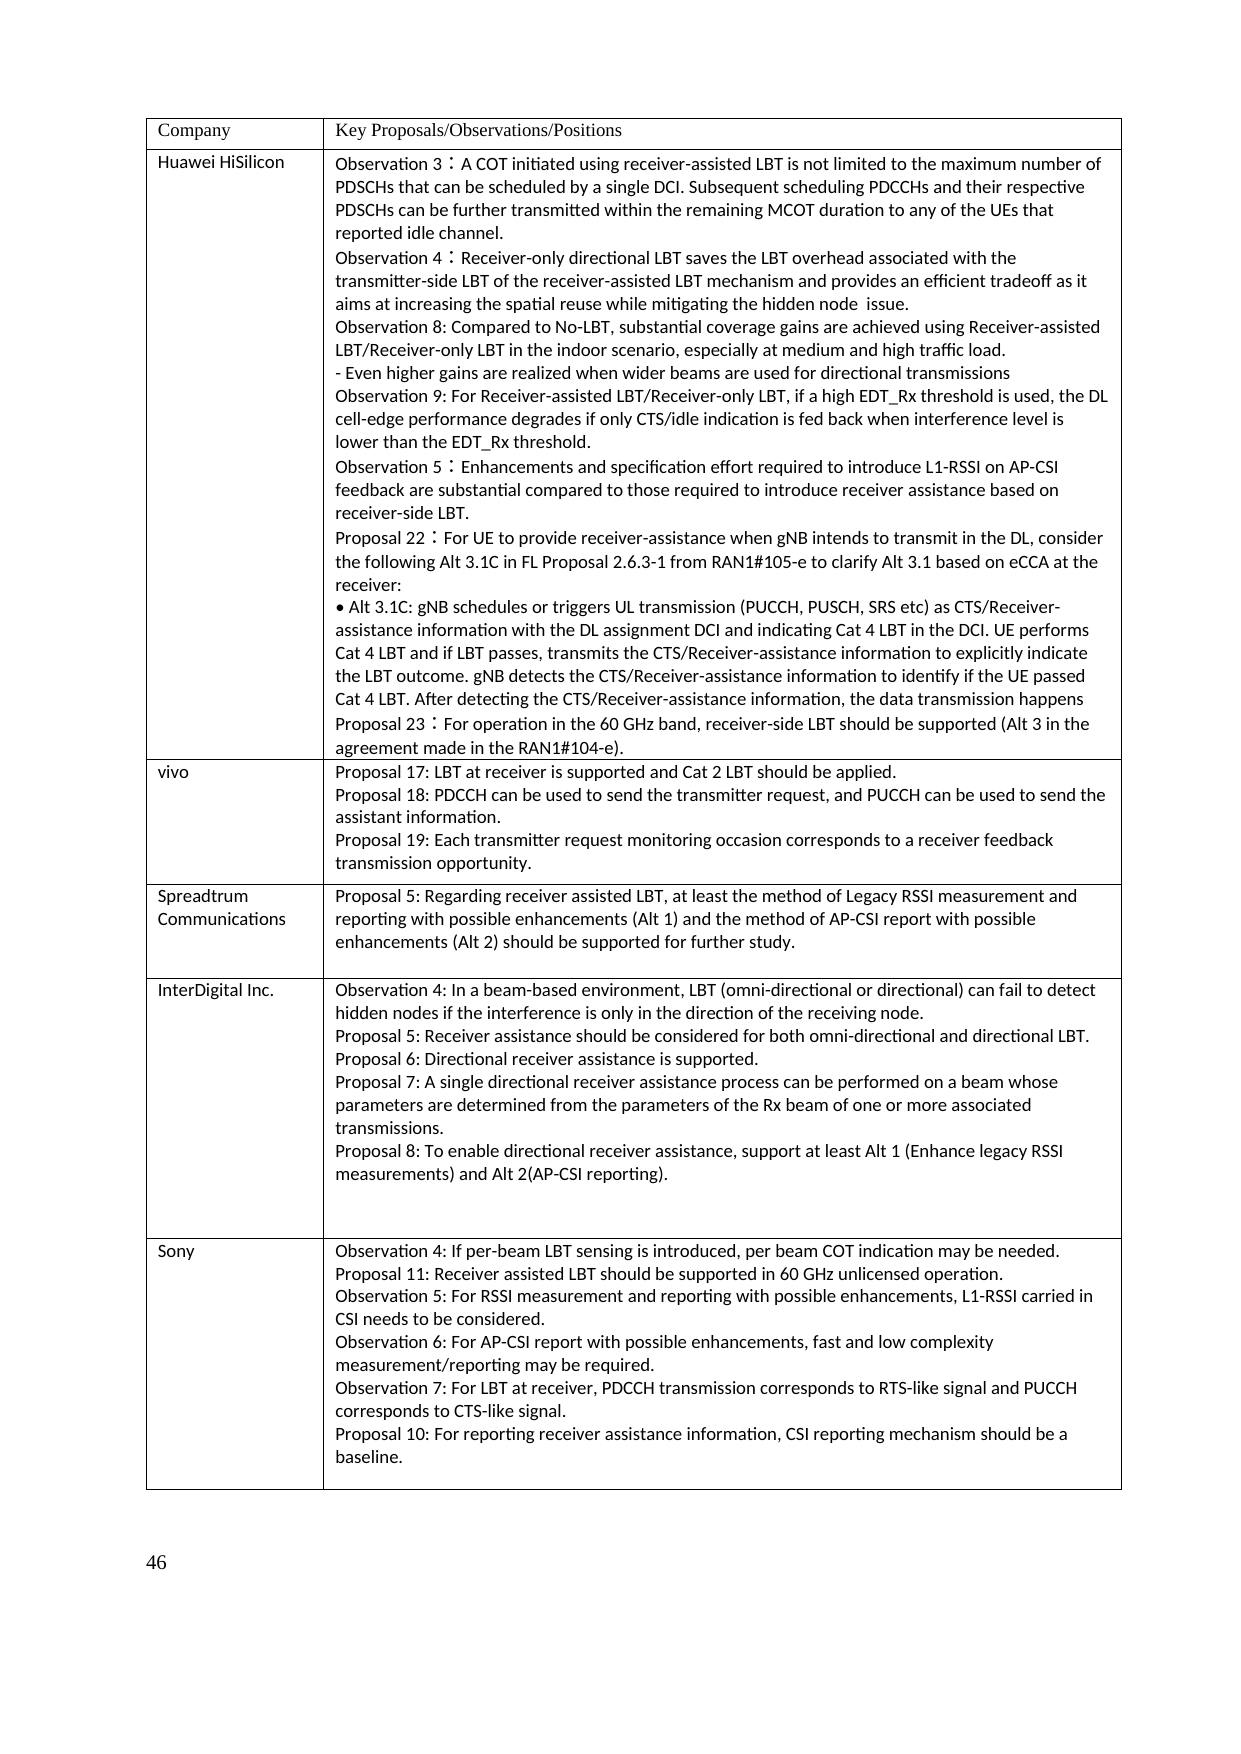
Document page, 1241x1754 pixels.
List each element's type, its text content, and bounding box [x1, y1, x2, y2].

table_header Key Proposals/Observations/Positions [324, 119, 1121, 149]
table_cell Observation 3：A COT initiated using receiver-assisted LBT is not limited to the maximum number of PDSCHs that can be scheduled by a single DCI. Subsequent scheduling PDCCHs and their respective PDSCHs can be further transmitted within the remaining MCOT duration to any of the UEs that reported idle channel. Observation 4：Receiver-only directional LBT saves the LBT overhead associated with the transmitter-side LBT of the receiver-assisted LBT mechanism and provides an efficient tradeoff as it aims at increasing the spatial reuse while mitigating the hidden node issue. Observation 8: Compared to No-LBT, substantial coverage gains are achieved using Receiver-assisted LBT/Receiver-only LBT in the indoor scenario, especially at medium and high traffic load. - Even higher gains are realized when wider beams are used for directional transmissions Observation 9: For Receiver-assisted LBT/Receiver-only LBT, if a high EDT_Rx threshold is used, the DL cell-edge performance degrades if only CTS/idle indication is fed back when interference level is lower than the EDT_Rx threshold. Observation 5：Enhancements and specification effort required to introduce L1-RSSI on AP-CSI feedback are substantial compared to those required to introduce receiver assistance based on receiver-side LBT. Proposal 22：For UE to provide receiver-assistance when gNB intends to transmit in the DL, consider the following Alt 3.1C in FL Proposal 2.6.3-1 from RAN1#105-e to clarify Alt 3.1 based on eCCA at the receiver: • Alt 3.1C: gNB schedules or triggers UL transmission (PUCCH, PUSCH, SRS etc) as CTS/Receiver-assistance information with the DL assignment DCI and indicating Cat 4 LBT in the DCI. UE performs Cat 4 LBT and if LBT passes, transmits the CTS/Receiver-assistance information to explicitly indicate the LBT outcome. gNB detects the CTS/Receiver-assistance information to identify if the UE passed Cat 4 LBT. After detecting the CTS/Receiver-assistance information, the data transmission happens Proposal 23：For operation in the 60 GHz band, receiver-side LBT should be supported (Alt 3 in the agreement made in the RAN1#104-e). [324, 150, 1121, 759]
table_cell Proposal 5: Regarding receiver assisted LBT, at least the method of Legacy RSSI measurement and reporting with possible enhancements (Alt 1) and the method of AP-CSI report with possible enhancements (Alt 2) should be supported for further study. [324, 885, 1121, 977]
table_cell Huawei HiSilicon [147, 150, 323, 759]
table_cell Spreadtrum Communications [147, 885, 323, 977]
table_cell Observation 4: In a beam-based environment, LBT (omni-directional or directional) can fail to detect hidden nodes if the interference is only in the direction of the receiving node. Proposal 5: Receiver assistance should be considered for both omni-directional and directional LBT. Proposal 6: Directional receiver assistance is supported. Proposal 7: A single directional receiver assistance process can be performed on a beam whose parameters are determined from the parameters of the Rx beam of one or more associated transmissions. Proposal 8: To enable directional receiver assistance, support at least Alt 1 (Enhance legacy RSSI measurements) and Alt 2(AP-CSI reporting). [324, 979, 1121, 1238]
table_cell Sony [147, 1239, 323, 1488]
table_cell Observation 4: If per-beam LBT sensing is introduced, per beam COT indication may be needed. Proposal 11: Receiver assisted LBT should be supported in 60 GHz unlicensed operation. Observation 5: For RSSI measurement and reporting with possible enhancements, L1-RSSI carried in CSI needs to be considered. Observation 6: For AP-CSI report with possible enhancements, fast and low complexity measurement/reporting may be required. Observation 7: For LBT at receiver, PDCCH transmission corresponds to RTS-like signal and PUCCH corresponds to CTS-like signal. Proposal 10: For reporting receiver assistance information, CSI reporting mechanism should be a baseline. [324, 1239, 1121, 1488]
table_cell InterDigital Inc. [147, 979, 323, 1238]
table_cell Proposal 17: LBT at receiver is supported and Cat 2 LBT should be applied. Proposal 18: PDCCH can be used to send the transmitter request, and PUCCH can be used to send the assistant information. Proposal 19: Each transmitter request monitoring occasion corresponds to a receiver feedback transmission opportunity. [324, 760, 1121, 884]
table_cell vivo [147, 760, 323, 884]
table_header Company [147, 119, 323, 149]
